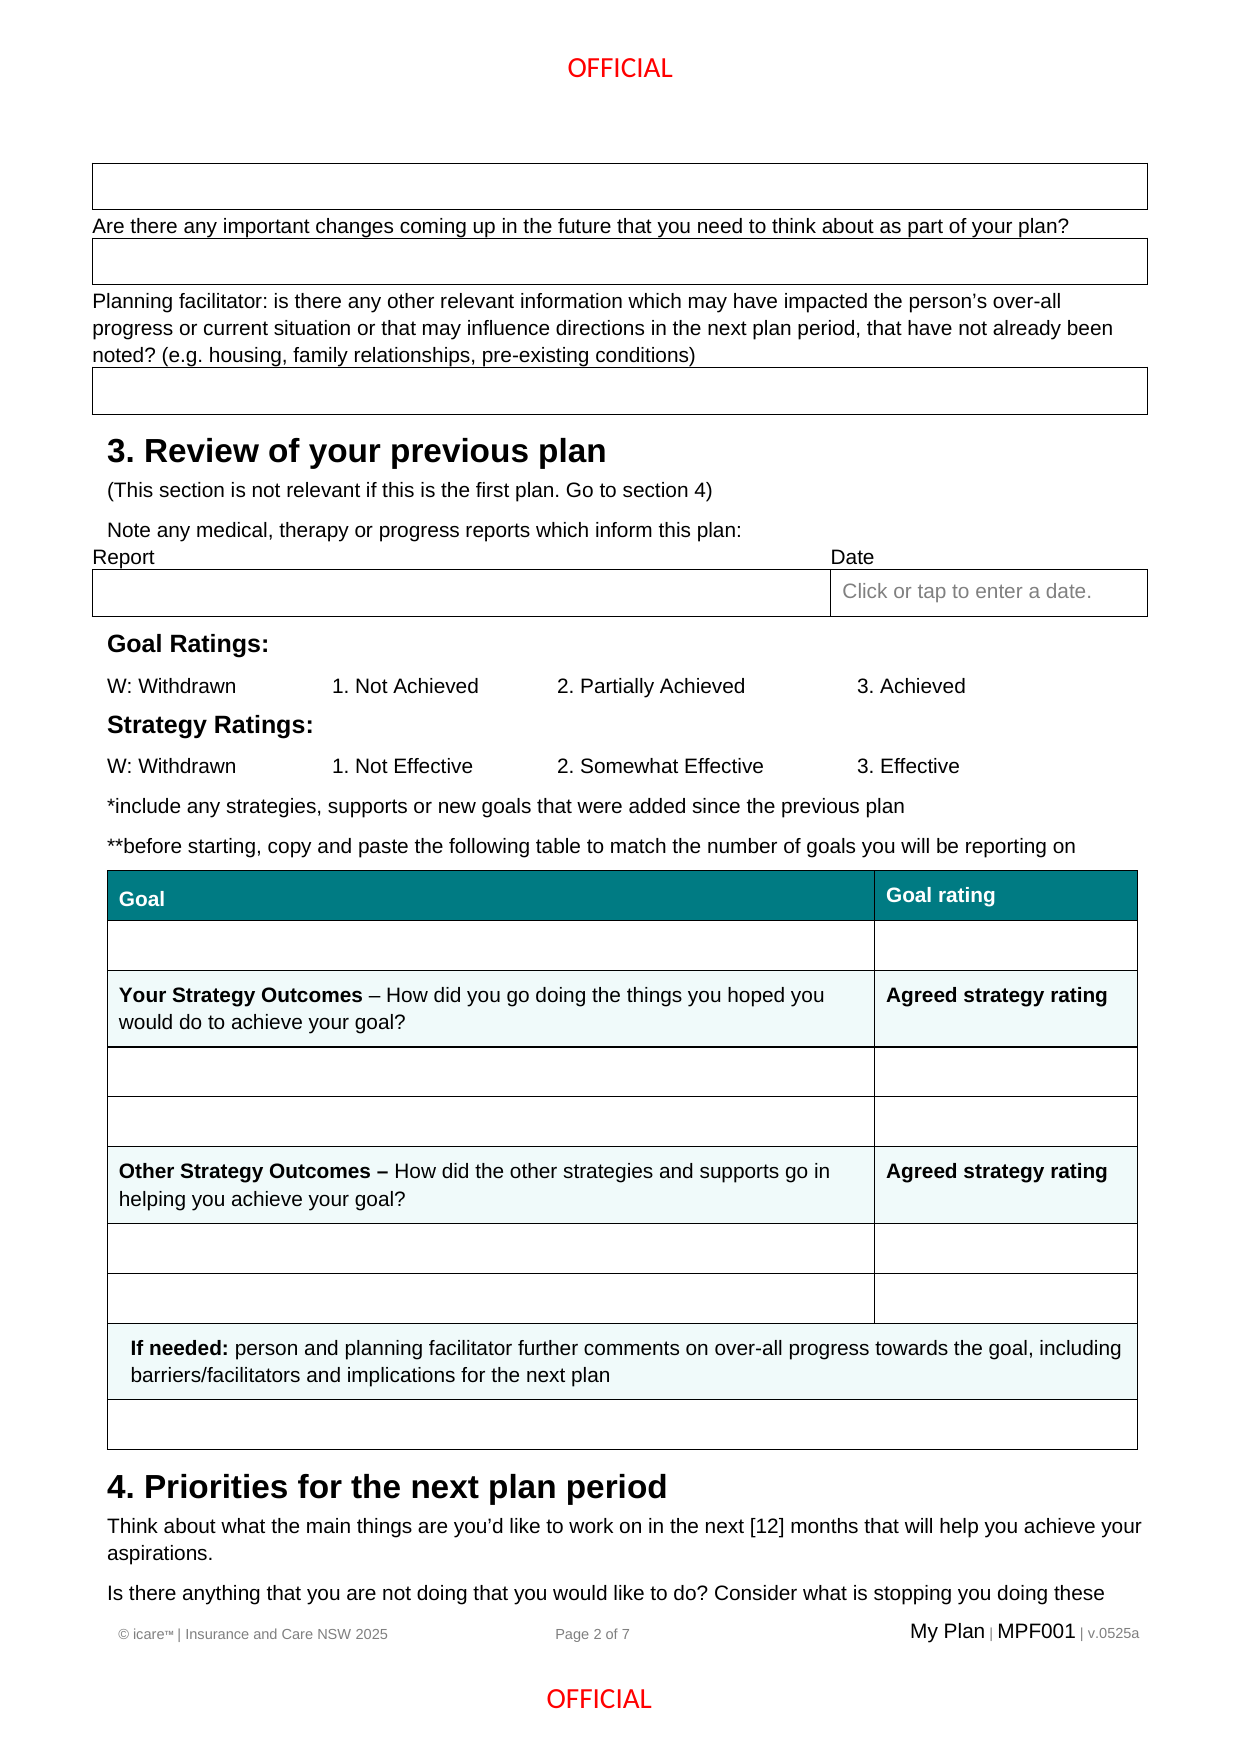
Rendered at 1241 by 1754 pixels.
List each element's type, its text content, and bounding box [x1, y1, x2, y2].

table_header Report [92, 542, 830, 569]
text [107, 1577, 1155, 1604]
text W: Withdrawn 1. Not Effective 2. Somewhat Effective 3. Effective [107, 751, 1155, 778]
text W: Withdrawn 1. Not Achieved 2. Partially Achieved 3. Achieved [107, 670, 1155, 697]
subtitle 3. Review of your previous plan [107, 439, 1155, 469]
table_cell If needed: person and planning facilitator further comments on over-all progress towards the goal, including barriers/facilitators and implications for the next plan [108, 1324, 1137, 1399]
table_cell Your Strategy Outcomes – How did you go doing the things you hoped you would do to achieve your goal? [108, 971, 874, 1046]
text **before starting, copy and paste the following table to match the number of goals you will be reporting on [107, 830, 1155, 857]
subtitle Goal Ratings: [107, 629, 1155, 658]
table_cell Agreed strategy rating [875, 971, 1137, 1046]
table_header Date [830, 542, 1147, 569]
table_header Goal [108, 871, 874, 920]
text Think about what the main things are you’d like to work on in the next [12] months that will help you achieve your aspirations. [107, 1511, 1155, 1565]
table_cell Planning facilitator: is there any other relevant information which may have impacted the person’s over-all progress or current situation or that may influence directions in the next plan period, that have not already been noted? (e.g. housing, family relationships, pre-existing conditions) [92, 285, 1147, 367]
text *include any strategies, supports or new goals that were added since the previous plan [107, 791, 1155, 818]
text (This section is not relevant if this is the first plan. Go to section 4) [107, 475, 1155, 502]
table_header Goal rating [875, 871, 1137, 920]
subtitle Strategy Ratings: [107, 710, 1155, 739]
text Note any medical, therapy or progress reports which inform this plan: [107, 514, 1155, 542]
subtitle 4. Priorities for the next plan period [107, 1475, 1155, 1504]
table_cell Agreed strategy rating [875, 1147, 1137, 1223]
table_cell Other Strategy Outcomes – How did the other strategies and supports go in helping you achieve your goal? [108, 1147, 874, 1223]
table_cell Are there any important changes coming up in the future that you need to think about as part of your plan? [92, 210, 1147, 237]
